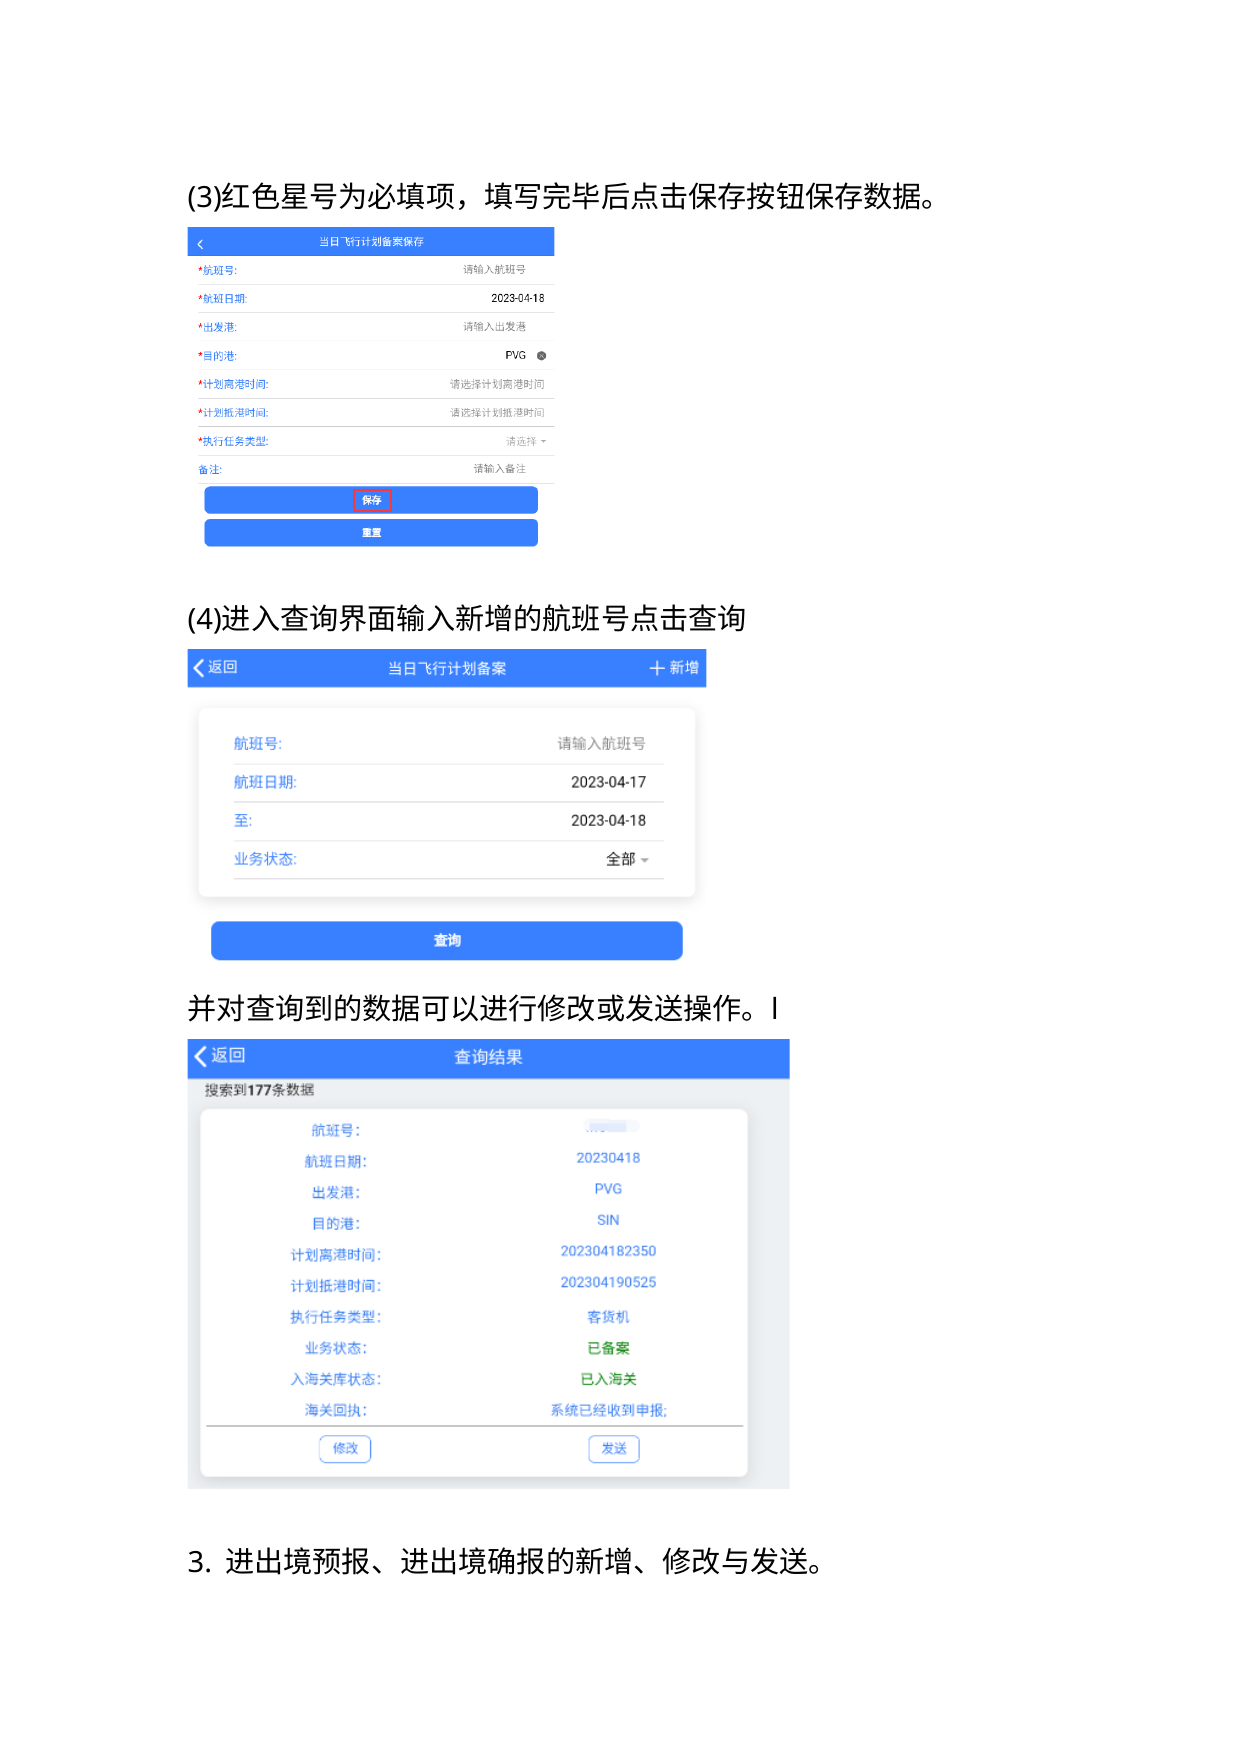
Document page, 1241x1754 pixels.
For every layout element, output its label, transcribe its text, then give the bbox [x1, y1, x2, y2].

text (3)红色星号为必填项，填写完毕后点击保存按钮保存数据。 [187, 162, 1053, 227]
text 并对查询到的数据可以进行修改或发送操作。l [187, 974, 1053, 1039]
picture [187, 649, 707, 974]
picture [187, 1039, 790, 1489]
list 进出境预报、进出境确报的新增、修改与发送。 [187, 1527, 1053, 1592]
text (4)进入查询界面输入新增的航班号点击查询 [187, 584, 1053, 649]
picture [187, 227, 555, 555]
